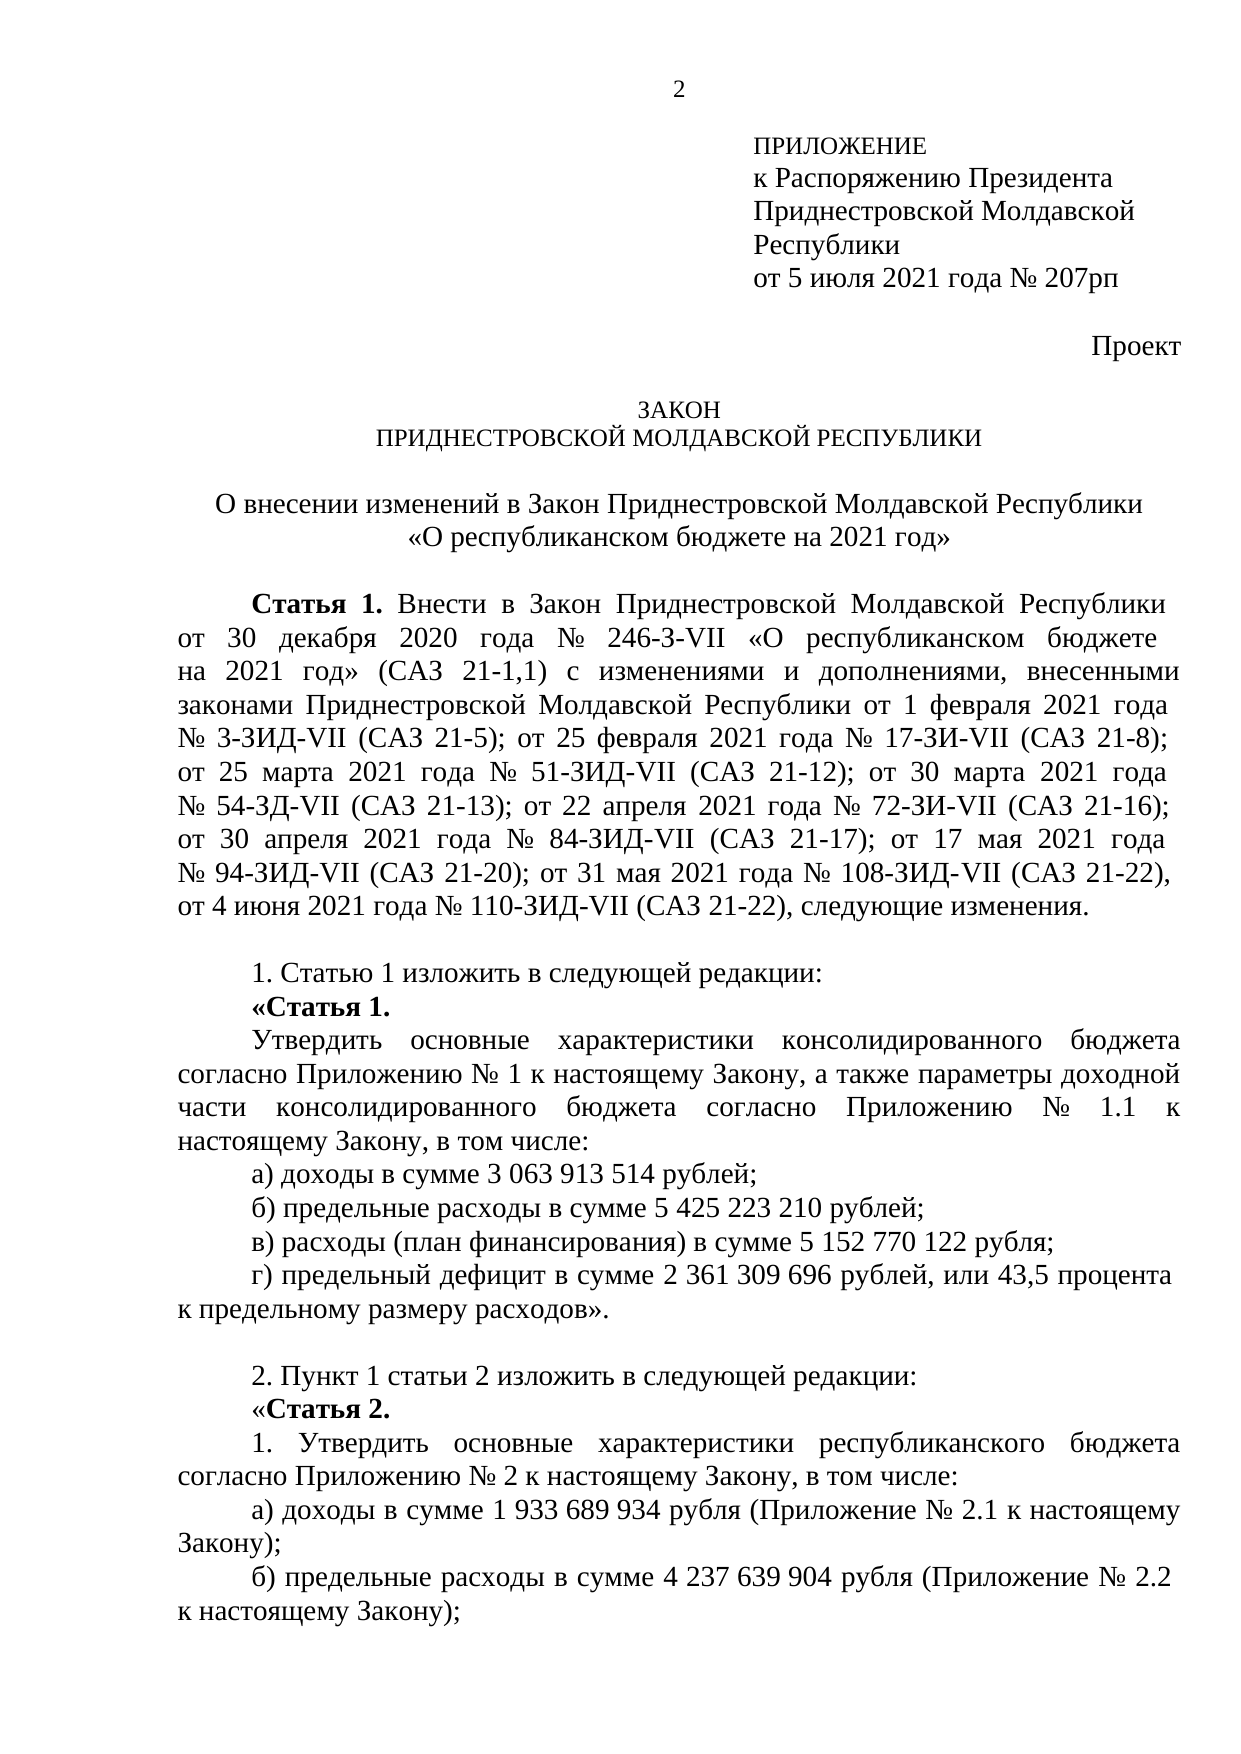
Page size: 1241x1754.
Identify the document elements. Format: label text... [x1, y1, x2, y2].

text б) предельные расходы в сумме 4 237 639 904 рубля (Приложение № 2.2 к настоящему Закону); [177, 1559, 1181, 1626]
text Проект [177, 328, 1181, 361]
text «Статья 1. [177, 989, 1181, 1022]
text «О республиканском бюджете на 2021 год» [177, 519, 1181, 553]
text от 5 июля 2021 года № 207рп [753, 261, 1181, 294]
text Статья 1. Внести в Закон Приднестровской Молдавской Республики от 30 декабря 2020 года № 246-З-VII «О республиканском бюджете на 2021 год» (САЗ 21-1,1) с изменениями и дополнениями, внесенными законами Приднестровской Молдавской Республики от 1 февраля 2021 года № 3-ЗИД-VII (САЗ 21-5); от 25 февраля 2021 года № 17-ЗИ-VII (САЗ 21-8); от 25 марта 2021 года № 51-ЗИД-VII (САЗ 21-12); от 30 марта 2021 года № 54-ЗД-VII (САЗ 21-13); от 22 апреля 2021 года № 72-ЗИ-VII (САЗ 21-16); от 30 апреля 2021 года № 84-ЗИД-VII (САЗ 21-17); от 17 мая 2021 года № 94-ЗИД-VII (САЗ 21-20); от 31 мая 2021 года № 108-ЗИД-VII (САЗ 21-22), от 4 июня 2021 года № 110-ЗИД-VII (САЗ 21-22), следующие изменения. [177, 586, 1181, 922]
text О внесении изменений в Закон Приднестровской Молдавской Республики [177, 486, 1181, 519]
text ЗАКОН [177, 395, 1181, 423]
text Республики [753, 227, 1181, 261]
text к Распоряжению Президента [753, 160, 1181, 193]
text б) предельные расходы в сумме 5 425 223 210 рублей; [177, 1190, 1181, 1224]
text 1. Статью 1 изложить в следующей редакции: [177, 955, 1181, 989]
text 1. Утвердить основные характеристики республиканского бюджета согласно Приложению № 2 к настоящему Закону, в том числе: [177, 1425, 1181, 1492]
text а) доходы в сумме 1 933 689 934 рубля (Приложение № 2.1 к настоящему Закону); [177, 1492, 1181, 1559]
text Приднестровской Молдавской [753, 193, 1181, 227]
text Утвердить основные характеристики консолидированного бюджета согласно Приложению № 1 к настоящему Закону, а также параметры доходной части консолидированного бюджета согласно Приложению № 1.1 к настоящему Закону, в том числе: [177, 1022, 1181, 1157]
text ПРИДНЕСТРОВСКОЙ МОЛДАВСКОЙ РЕСПУБЛИКИ [177, 423, 1181, 452]
text «Статья 2. [177, 1391, 1181, 1425]
text а) доходы в сумме 3 063 913 514 рублей; [177, 1157, 1181, 1190]
text г) предельный дефицит в сумме 2 361 309 696 рублей, или 43,5 процента к предельному размеру расходов». [177, 1257, 1181, 1324]
text ПРИЛОЖЕНИЕ [753, 131, 1181, 160]
text 2. Пункт 1 статьи 2 изложить в следующей редакции: [177, 1358, 1181, 1391]
text в) расходы (план финансирования) в сумме 5 152 770 122 рубля; [177, 1224, 1181, 1257]
